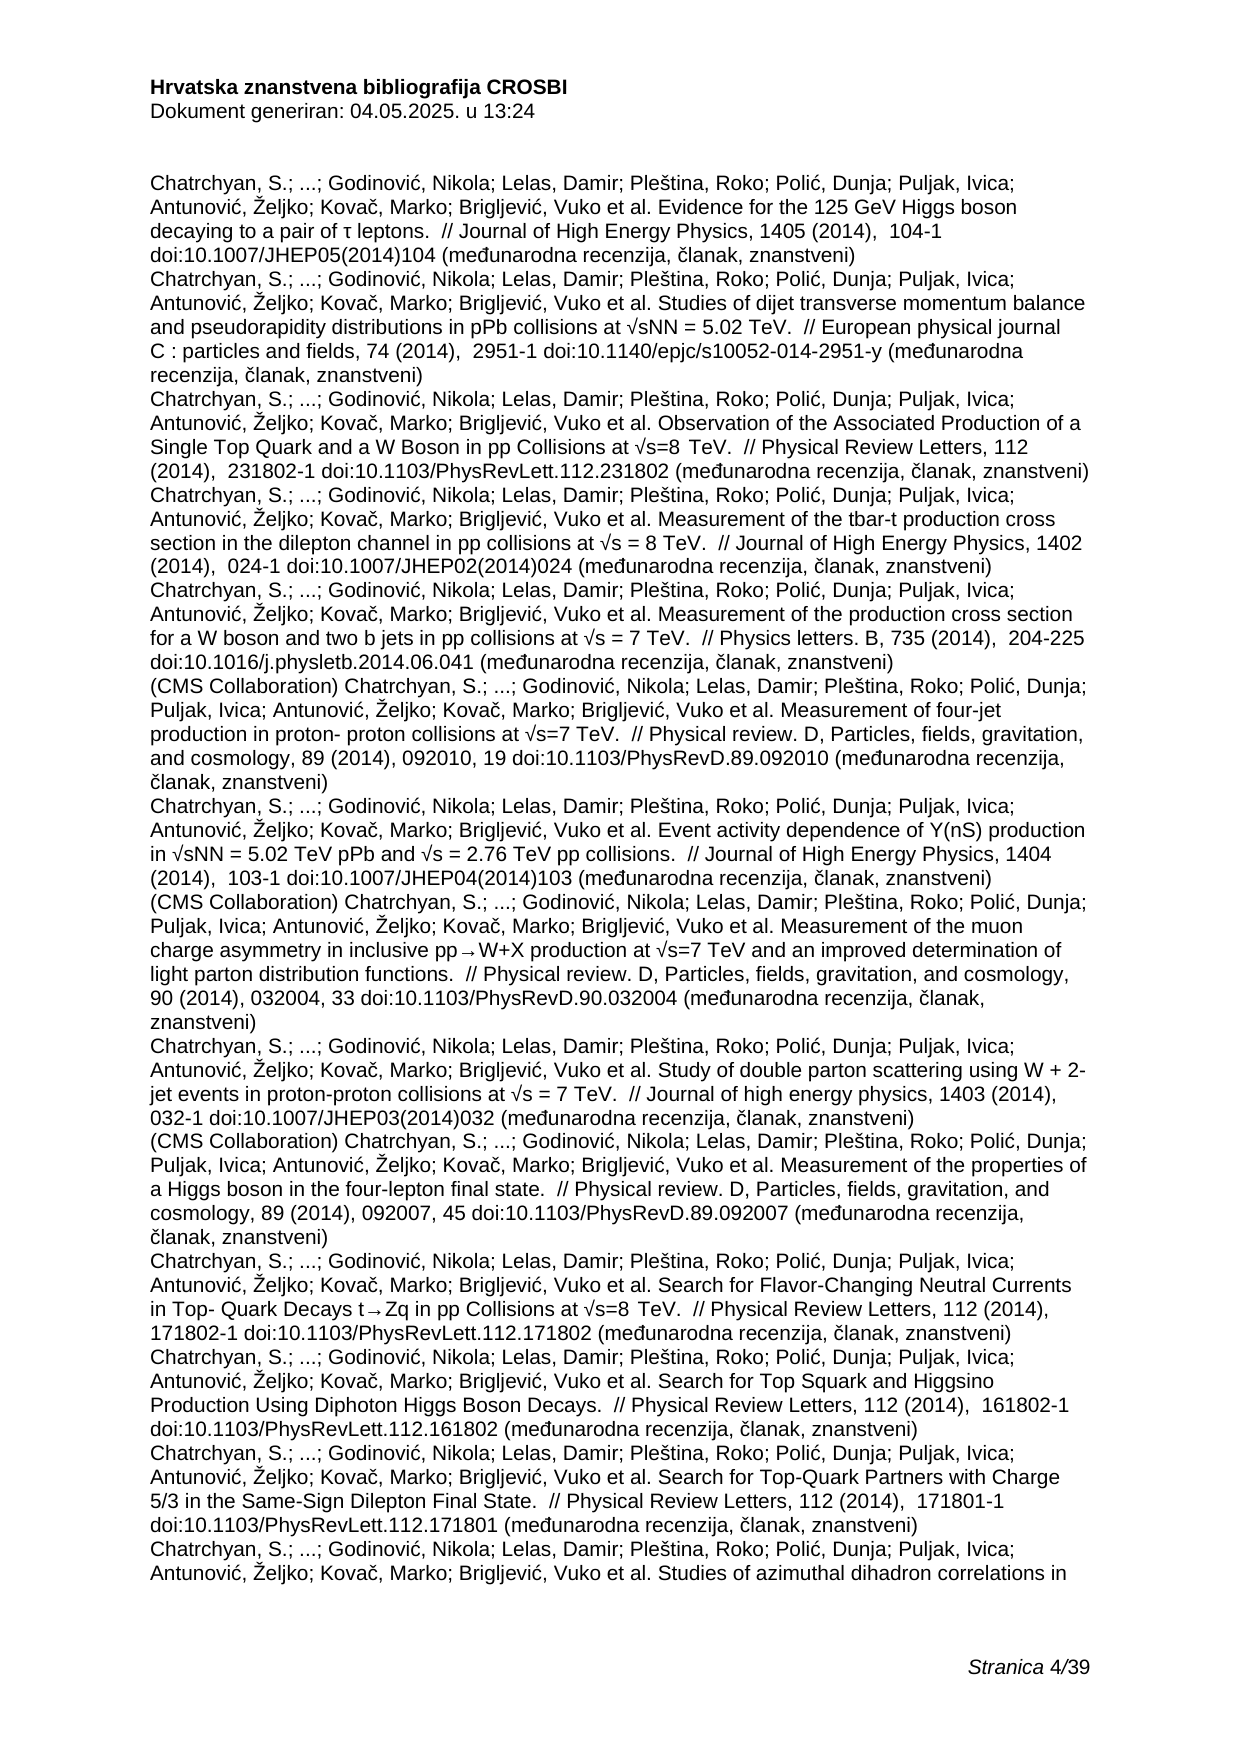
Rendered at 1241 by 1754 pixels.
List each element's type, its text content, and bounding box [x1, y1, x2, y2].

text (CMS Collaboration) Chatrchyan, S.; ...; Godinović, Nikola; Lelas, Damir; Pleština, Roko; Polić, Dunja; Puljak, Ivica; Antunović, Željko; Kovač, Marko; Brigljević, Vuko et al. [150, 674, 1090, 794]
text (CMS Collaboration) Chatrchyan, S.; ...; Godinović, Nikola; Lelas, Damir; Pleština, Roko; Polić, Dunja; Puljak, Ivica; Antunović, Željko; Kovač, Marko; Brigljević, Vuko et al. [150, 1129, 1090, 1249]
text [150, 1537, 1090, 1584]
text (CMS Collaboration) Chatrchyan, S.; ...; Godinović, Nikola; Lelas, Damir; Pleština, Roko; Polić, Dunja; Puljak, Ivica; Antunović, Željko; Kovač, Marko; Brigljević, Vuko et al. [150, 890, 1090, 1033]
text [150, 171, 1090, 267]
